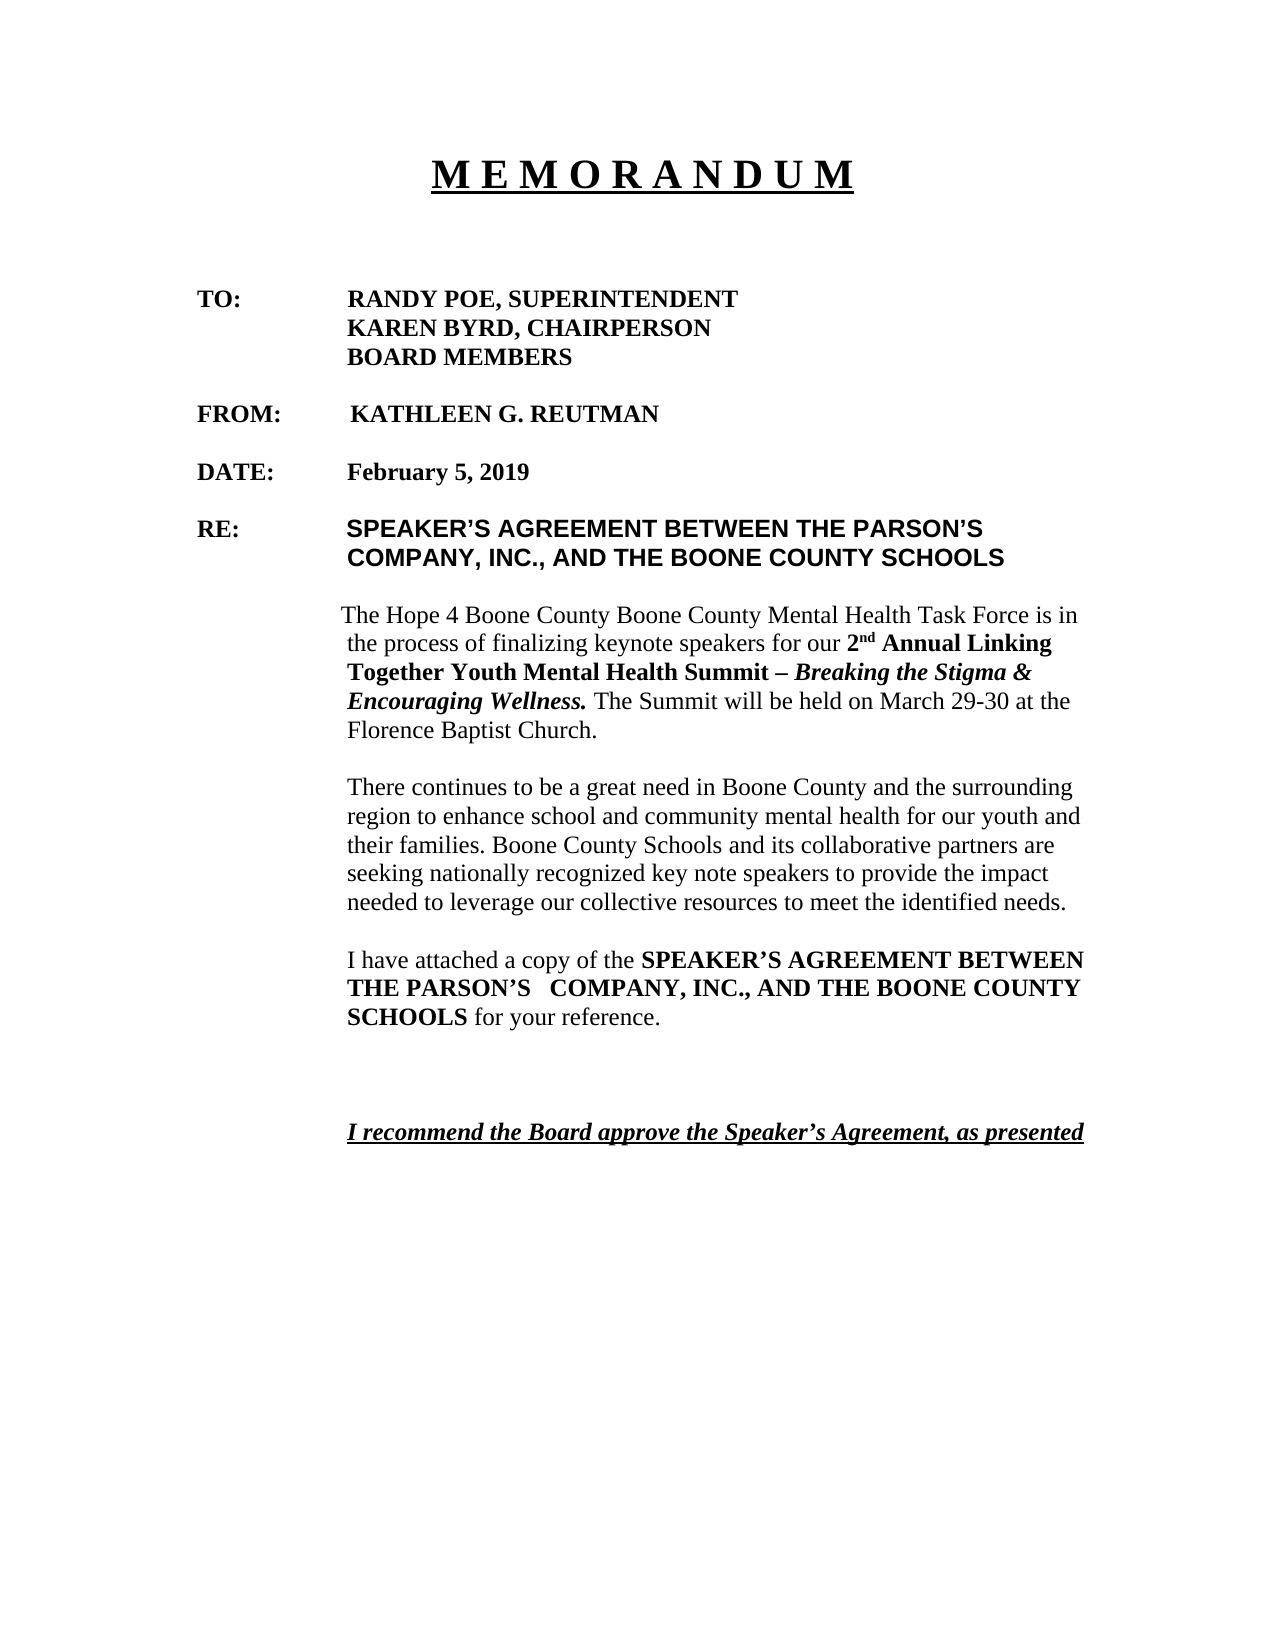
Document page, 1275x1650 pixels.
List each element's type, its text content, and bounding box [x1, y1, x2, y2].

text DATE: February 5, 2019 [197, 457, 1087, 485]
text The Hope 4 Boone County Boone County Mental Health Task Force is in the process of finalizing keynote speakers for our 2nd Annual Linking Together Youth Mental Health Summit – Breaking the Stigma & Encouraging Wellness. The Summit will be held on March 29-30 at the Florence Baptist Church. [197, 600, 1087, 743]
text I recommend the Board approve the Speaker’s Agreement, as presented [197, 1117, 1087, 1146]
text There continues to be a great need in Boone County and the surrounding region to enhance school and community mental health for our youth and their families. Boone County Schools and its collaborative partners are seeking nationally recognized key note speakers to provide the impact needed to leverage our collective resources to meet the identified needs. [347, 772, 1087, 916]
text BOARD MEMBERS [197, 342, 1087, 370]
text KAREN BYRD, CHAIRPERSON [197, 313, 1087, 342]
text FROM: KATHLEEN G. REUTMAN [197, 399, 1087, 428]
text TO: RANDY POE, SUPERINTENDENT [197, 284, 1087, 313]
text RE: SPEAKER’S AGREEMENT BETWEEN THE PARSON’S COMPANY, INC., AND THE BOONE COUNTY SCHOOLS [197, 514, 1087, 572]
text I have attached a copy of the SPEAKER’S AGREEMENT BETWEEN THE PARSON’S COMPANY, INC., AND THE BOONE COUNTY SCHOOLS for your reference. [197, 945, 1087, 1031]
title M E M O R A N D U M [197, 150, 1087, 198]
